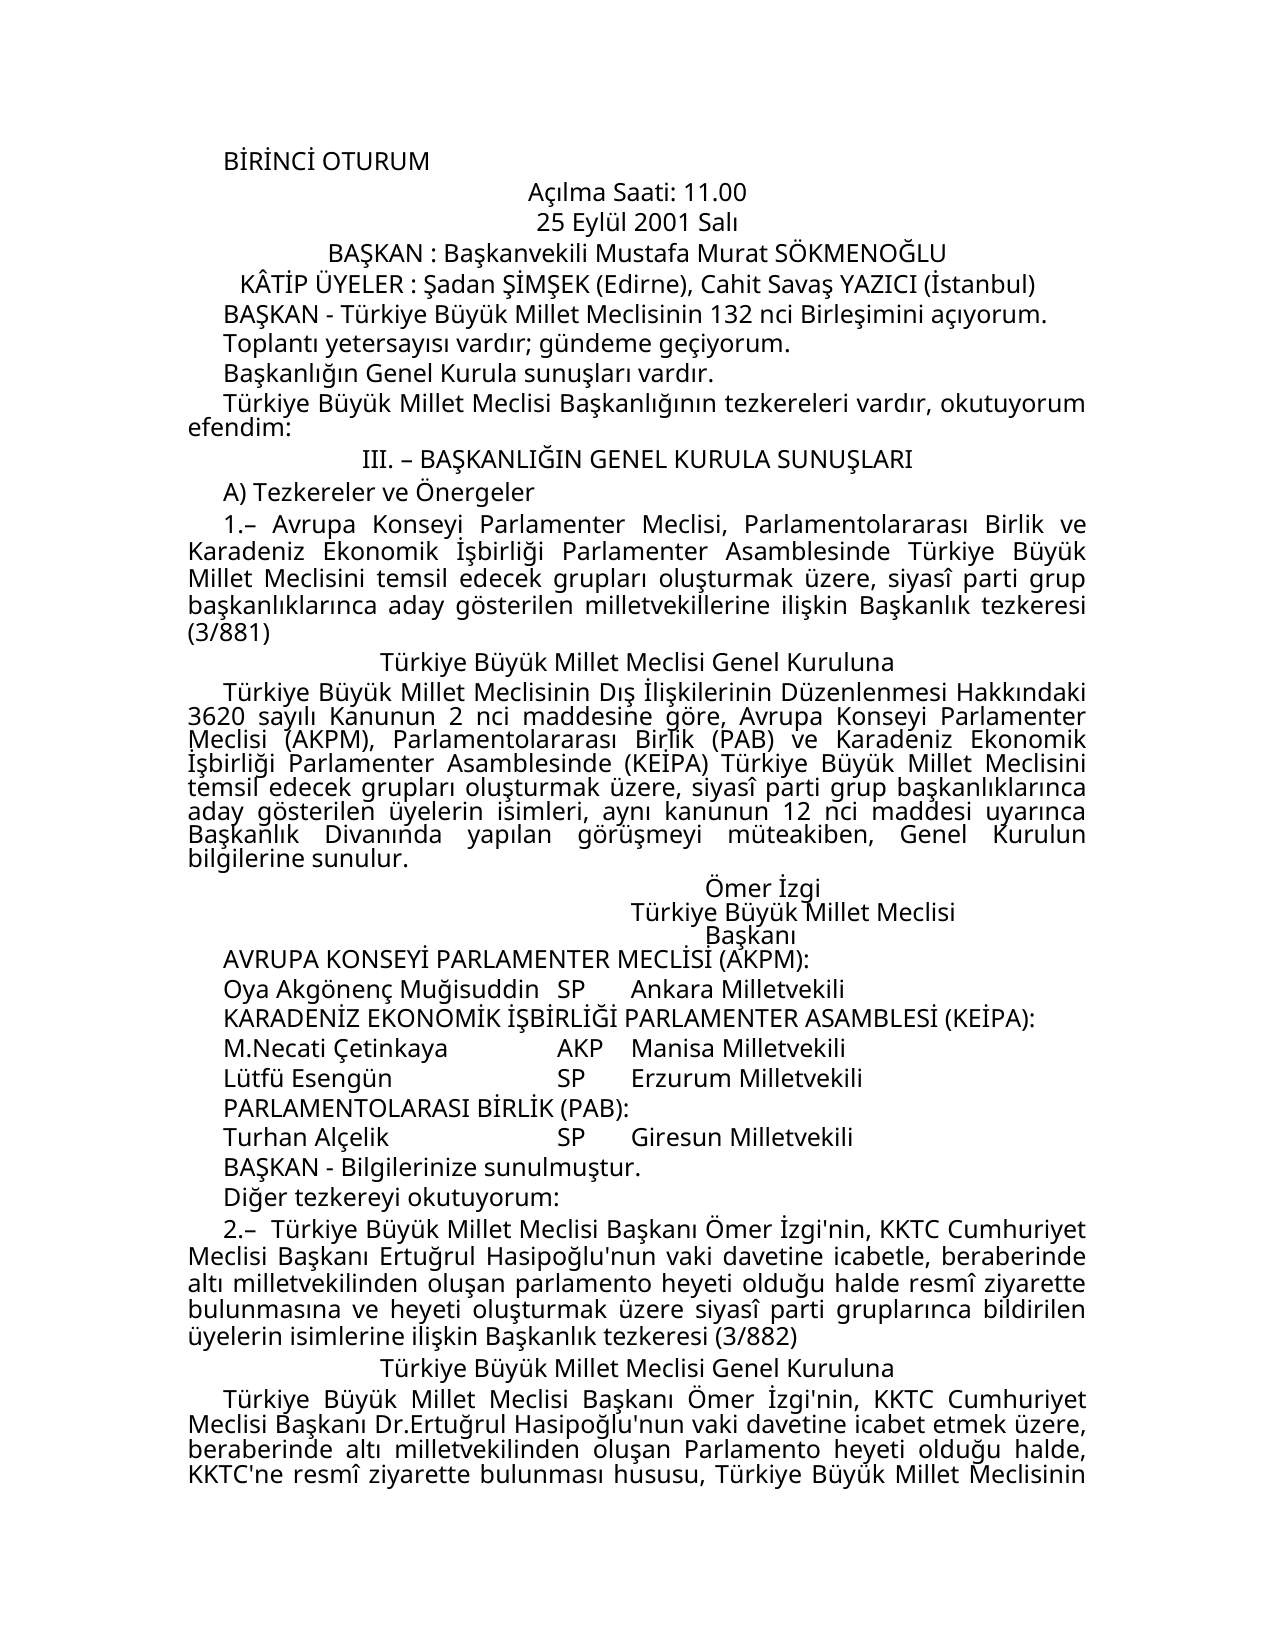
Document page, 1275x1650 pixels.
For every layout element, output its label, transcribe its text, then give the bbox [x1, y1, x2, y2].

text 25 Eylül 2001 Salı [187, 212, 1087, 237]
text Açılma Saati: 11.00 [187, 181, 1087, 206]
text PARLAMENTOLARASI BİRLİK (PAB): [187, 1098, 1087, 1122]
text Türkiye Büyük Millet Meclisinin Dış İlişkilerinin Düzenlenmesi Hakkındaki 3620 sayılı Kanunun 2 nci maddesine göre, Avrupa Konseyi Parlamenter Meclisi (AKPM), Parlamentolararası Birlik (PAB) ve Karadeniz Ekonomik İşbirliği Parlamenter Asamblesinde (KEİPA) Türkiye Büyük Millet Meclisini temsil edecek grupları oluşturmak üzere, siyasî parti grup başkanlıklarınca aday gösterilen üyelerin isimleri, aynı kanunun 12 nci maddesi uyarınca Başkanlık Divanında yapılan görüşmeyi müteakiben, Genel Kurulun bilgilerine sunulur. [187, 682, 1087, 872]
text BAŞKAN : Başkanvekili Mustafa Murat SÖKMENOĞLU [187, 243, 1087, 268]
text Oya Akgönenç Muğisuddin SP Ankara Milletvekili [187, 979, 1087, 1003]
text Turhan Alçelik SP Giresun Milletvekili [187, 1128, 1087, 1151]
text KARADENİZ EKONOMİK İŞBİRLİĞİ PARLAMENTER ASAMBLESİ (KEİPA): [519, 1009, 1087, 1033]
text III. – BAŞKANLIĞIN GENEL KURULA SUNUŞLARI [187, 447, 1087, 474]
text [187, 1388, 1087, 1488]
text Türkiye Büyük Millet Meclisi Başkanlığının tezkereleri vardır, okutuyorum efendim: [187, 393, 1087, 441]
text Türkiye Büyük Millet Meclisi Genel Kuruluna [187, 653, 1087, 676]
text Başkanlığın Genel Kurula sunuşları vardır. [187, 364, 1087, 387]
text M.Necati Çetinkaya AKP Manisa Milletvekili [337, 1039, 1087, 1062]
text Toplantı yetersayısı vardır; gündeme geçiyorum. [187, 334, 1087, 358]
text BAŞKAN - Türkiye Büyük Millet Meclisinin 132 nci Birleşimini açıyorum. [187, 304, 1087, 328]
text Türkiye Büyük Millet Meclisi Genel Kuruluna [187, 1357, 1087, 1382]
text Ömer İzgi [187, 878, 1087, 902]
text Diğer tezkereyi okutuyorum: [187, 1187, 1087, 1211]
text 2.– Türkiye Büyük Millet Meclisi Başkanı Ömer İzgi'nin, KKTC Cumhuriyet Meclisi Başkanı Ertuğrul Hasipoğlu'nun vaki davetine icabetle, beraberinde altı milletvekilinden oluşan parlamento heyeti olduğu halde resmî ziyarette bulunmasına ve heyeti oluşturmak üzere siyasî parti gruplarınca bildirilen üyelerin isimlerine ilişkin Başkanlık tezkeresi (3/882) [187, 1217, 1087, 1351]
text KÂTİP ÜYELER : Şadan ŞİMŞEK (Edirne), Cahit Savaş YAZICI (İstanbul) [187, 274, 1087, 298]
text M.Necati Çetinkaya AKP Manisa Milletvekili [187, 1039, 343, 1062]
text Başkanı [187, 926, 1087, 949]
text A) Tezkereler ve Önergeler [187, 479, 1087, 506]
text 1.– Avrupa Konseyi Parlamenter Meclisi, Parlamentolararası Birlik ve Karadeniz Ekonomik İşbirliği Parlamenter Asamblesinde Türkiye Büyük Millet Meclisini temsil edecek grupları oluşturmak üzere, siyasî parti grup başkanlıklarınca aday gösterilen milletvekillerine ilişkin Başkanlık tezkeresi (3/881) [187, 512, 1087, 647]
text KARADENİZ EKONOMİK İŞBİRLİĞİ PARLAMENTER ASAMBLESİ (KEİPA): [187, 1009, 525, 1033]
text BAŞKAN - Bilgilerinize sunulmuştur. [187, 1157, 1087, 1181]
text AVRUPA KONSEYİ PARLAMENTER MECLİSİ (AKPM): [187, 949, 1087, 973]
text Türkiye Büyük Millet Meclisi [187, 902, 1087, 926]
text Lütfü Esengün SP Erzurum Milletvekili [187, 1068, 1087, 1092]
text BİRİNCİ OTURUM [187, 150, 1087, 175]
